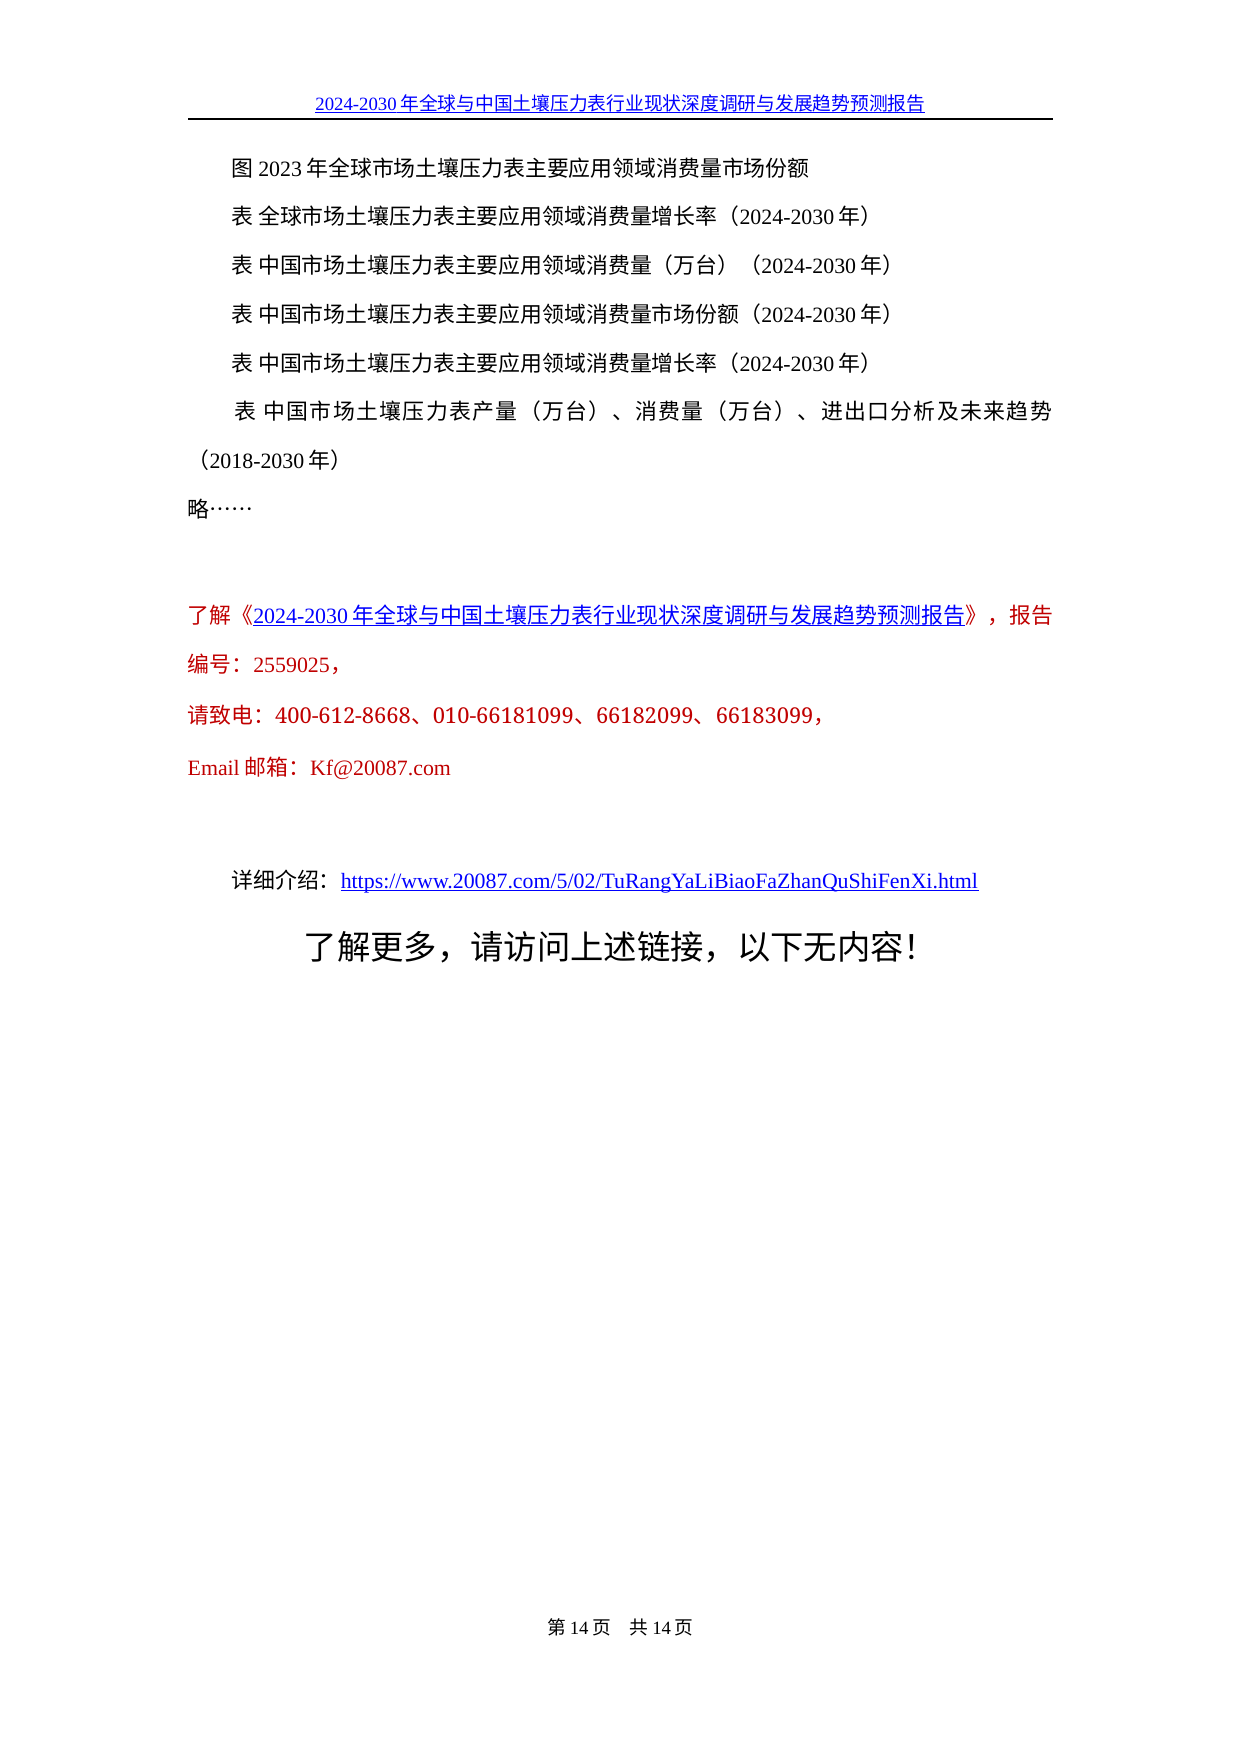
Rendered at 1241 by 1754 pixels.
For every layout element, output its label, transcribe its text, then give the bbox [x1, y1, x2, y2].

title 了解更多，请访问上述链接，以下无内容！ [187, 913, 1053, 978]
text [187, 150, 1053, 524]
text 详细介绍：https://www.20087.com/5/02/TuRangYaLiBiaoFaZhanQuShiFenXi.html [187, 863, 1053, 895]
text Email邮箱：Kf@20087.com [187, 750, 1053, 782]
text 请致电：400-612-8668、010-66181099、66182099、66183099， [187, 698, 1053, 731]
text 了解《2024-2030年全球与中国土壤压力表行业现状深度调研与发展趋势预测报告》，报告编号：2559025， [187, 598, 1053, 679]
